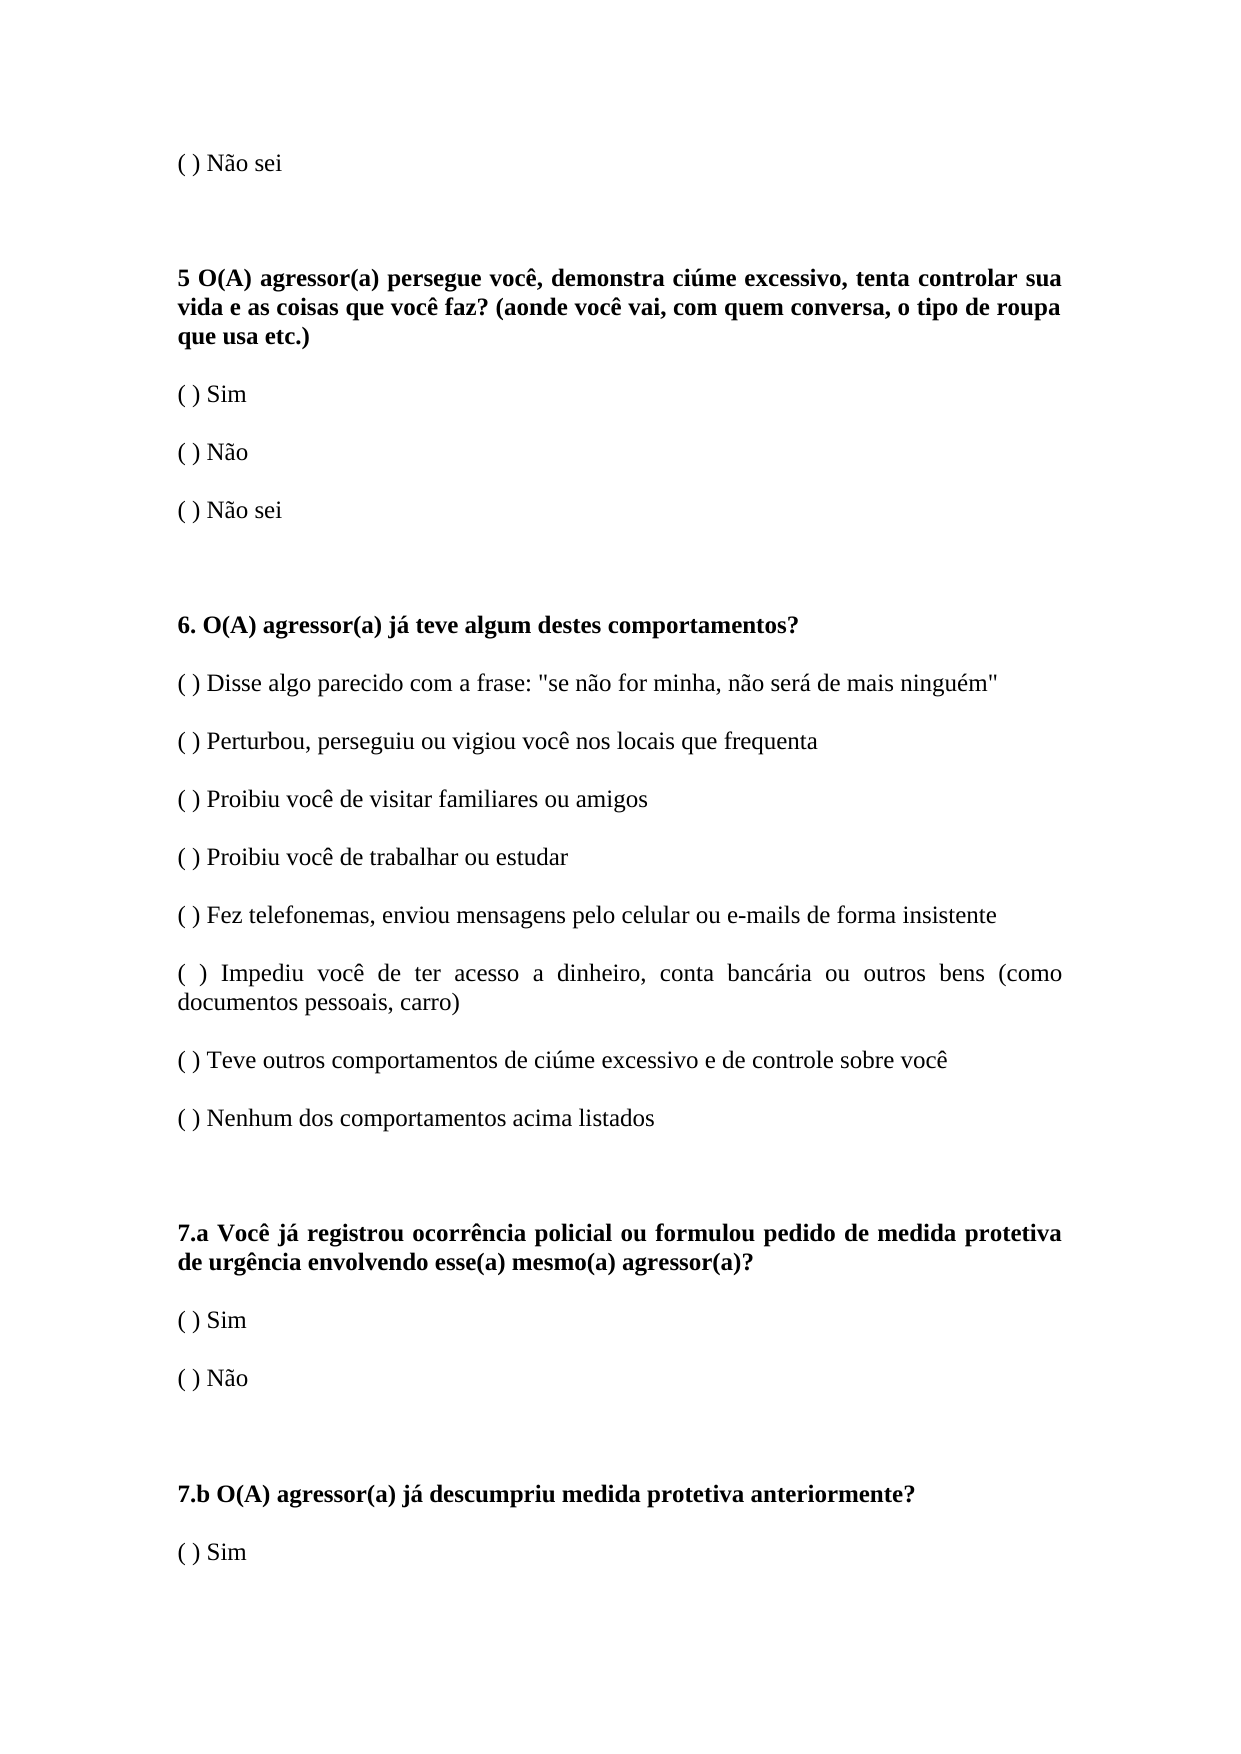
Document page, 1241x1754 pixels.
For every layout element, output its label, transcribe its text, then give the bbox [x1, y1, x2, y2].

text 6. O(A) agressor(a) já teve algum destes comportamentos? [177, 611, 1063, 639]
text ( ) Sim [177, 1537, 1063, 1566]
text ( ) Nenhum dos comportamentos acima listados [177, 1103, 1063, 1131]
text ( ) Disse algo parecido com a frase: "se não for minha, não será de mais ninguém" [177, 668, 1063, 697]
text 5 O(A) agressor(a) persegue você, demonstra ciúme excessivo, tenta controlar sua vida e as coisas que você faz? (aonde você vai, com quem conversa, o tipo de roupa que usa etc.) [177, 263, 1063, 350]
text ( ) Não [177, 1363, 1063, 1392]
text ( ) Impediu você de ter acesso a dinheiro, conta bancária ou outros bens (como documentos pessoais, carro) [177, 958, 1063, 1016]
text ( ) Sim [177, 1305, 1063, 1334]
text ( ) Proibiu você de trabalhar ou estudar [177, 842, 1063, 871]
text ( ) Perturbou, perseguiu ou vigiou você nos locais que frequenta [177, 726, 1063, 755]
text ( ) Não [177, 437, 1063, 466]
text ( ) Não sei [177, 495, 1063, 523]
text ( ) Teve outros comportamentos de ciúme excessivo e de controle sobre você [177, 1045, 1063, 1073]
text ( ) Não sei [177, 148, 1063, 176]
text 7.a Você já registrou ocorrência policial ou formulou pedido de medida protetiva de urgência envolvendo esse(a) mesmo(a) agressor(a)? [177, 1218, 1063, 1276]
text ( ) Proibiu você de visitar familiares ou amigos [177, 784, 1063, 813]
text 7.b O(A) agressor(a) já descumpriu medida protetiva anteriormente? [177, 1479, 1063, 1508]
text ( ) Sim [177, 379, 1063, 408]
text ( ) Fez telefonemas, enviou mensagens pelo celular ou e-mails de forma insistente [177, 900, 1063, 929]
